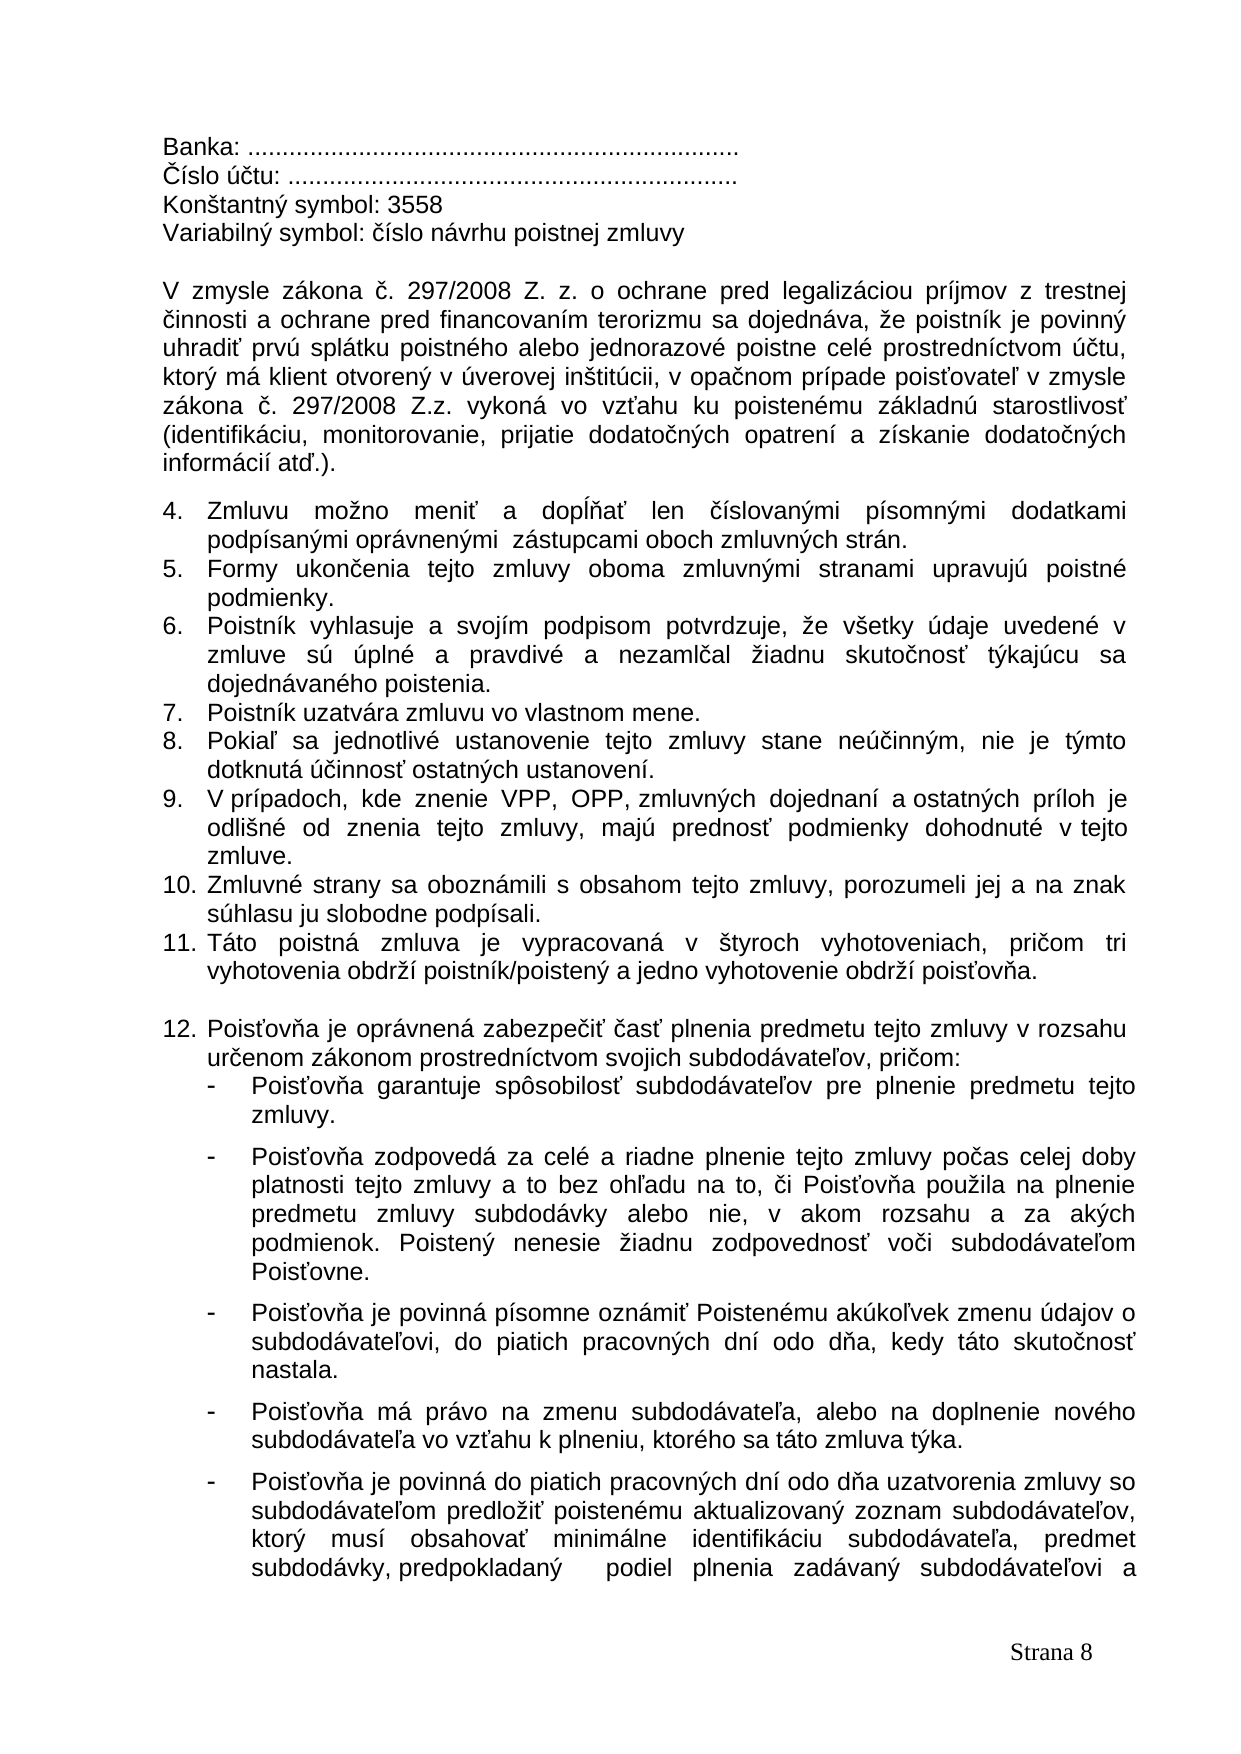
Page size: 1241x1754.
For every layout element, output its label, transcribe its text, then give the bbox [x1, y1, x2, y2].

list Poisťovňa má právo na zmenu subdodávateľa, alebo na doplnenie nového subdodávateľa vo vzťahu k plneniu, ktorého sa táto zmluva týka. [207, 1397, 1137, 1454]
list Poisťovňa garantuje spôsobilosť subdodávateľov pre plnenie predmetu tejto zmluvy. [207, 1071, 1137, 1129]
text V zmysle zákona č. 297/2008 Z. z. o ochrane pred legalizáciou príjmov z trestnej činnosti a ochrane pred financovaním terorizmu sa dojednáva, že poistník je povinný uhradiť prvú splátku poistného alebo jednorazové poistne celé prostredníctvom účtu, ktorý má klient otvorený v úverovej inštitúcii, v opačnom prípade poisťovateľ v zmysle zákona č. 297/2008 Z.z. vykoná vo vzťahu ku poistenému základnú starostlivosť (identifikáciu, monitorovanie, prijatie dodatočných opatrení a získanie dodatočných informácií atď.). [162, 276, 1128, 477]
list V prípadoch, kde znenie VPP, OPP, zmluvných dojednaní a ostatných príloh je odlišné od znenia tejto zmluvy, majú prednosť podmienky dohodnuté v tejto zmluve. [162, 784, 1128, 870]
list Poisťovňa je oprávnená zabezpečiť časť plnenia predmetu tejto zmluvy v rozsahu určenom zákonom prostredníctvom svojich subdodávateľov, pričom: [162, 1014, 1128, 1071]
list Pokiaľ sa jednotlivé ustanovenie tejto zmluvy stane neúčinným, nie je týmto dotknutá účinnosť ostatných ustanovení. [162, 726, 1128, 784]
text Konštantný symbol: 3558 [162, 190, 1128, 218]
text Číslo účtu: ................................................................. [162, 161, 1128, 190]
list Zmluvné strany sa oboznámili s obsahom tejto zmluvy, porozumeli jej a na znak súhlasu ju slobodne podpísali. [162, 870, 1128, 928]
list Formy ukončenia tejto zmluvy oboma zmluvnými stranami upravujú poistné podmienky. [162, 554, 1128, 611]
list Poisťovňa zodpovedá za celé a riadne plnenie tejto zmluvy počas celej doby platnosti tejto zmluvy a to bez ohľadu na to, či Poisťovňa použila na plnenie predmetu zmluvy subdodávky alebo nie, v akom rozsahu a za akých podmienok. Poistený nenesie žiadnu zodpovednosť voči subdodávateľom Poisťovne. [207, 1141, 1137, 1285]
list Poisťovňa je povinná písomne oznámiť Poistenému akúkoľvek zmenu údajov o subdodávateľovi, do piatich pracovných dní odo dňa, kedy táto skutočnosť nastala. [207, 1298, 1137, 1384]
list Zmluvu možno meniť a dopĺňať len číslovanými písomnými dodatkami podpísanými oprávnenými zástupcami oboch zmluvných strán. [162, 496, 1128, 554]
list Poistník vyhlasuje a svojím podpisom potvrdzuje, že všetky údaje uvedené v zmluve sú úplné a pravdivé a nezamlčal žiadnu skutočnosť týkajúcu sa dojednávaného poistenia. [162, 611, 1128, 698]
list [207, 1467, 1137, 1582]
list Poistník uzatvára zmluvu vo vlastnom mene. [162, 698, 1128, 726]
text Banka: ....................................................................... [162, 132, 1128, 161]
text Variabilný symbol: číslo návrhu poistnej zmluvy [162, 218, 1128, 247]
list Táto poistná zmluva je vypracovaná v štyroch vyhotoveniach, pričom tri vyhotovenia obdrží poistník/poistený a jedno vyhotovenie obdrží poisťovňa. [162, 928, 1128, 985]
